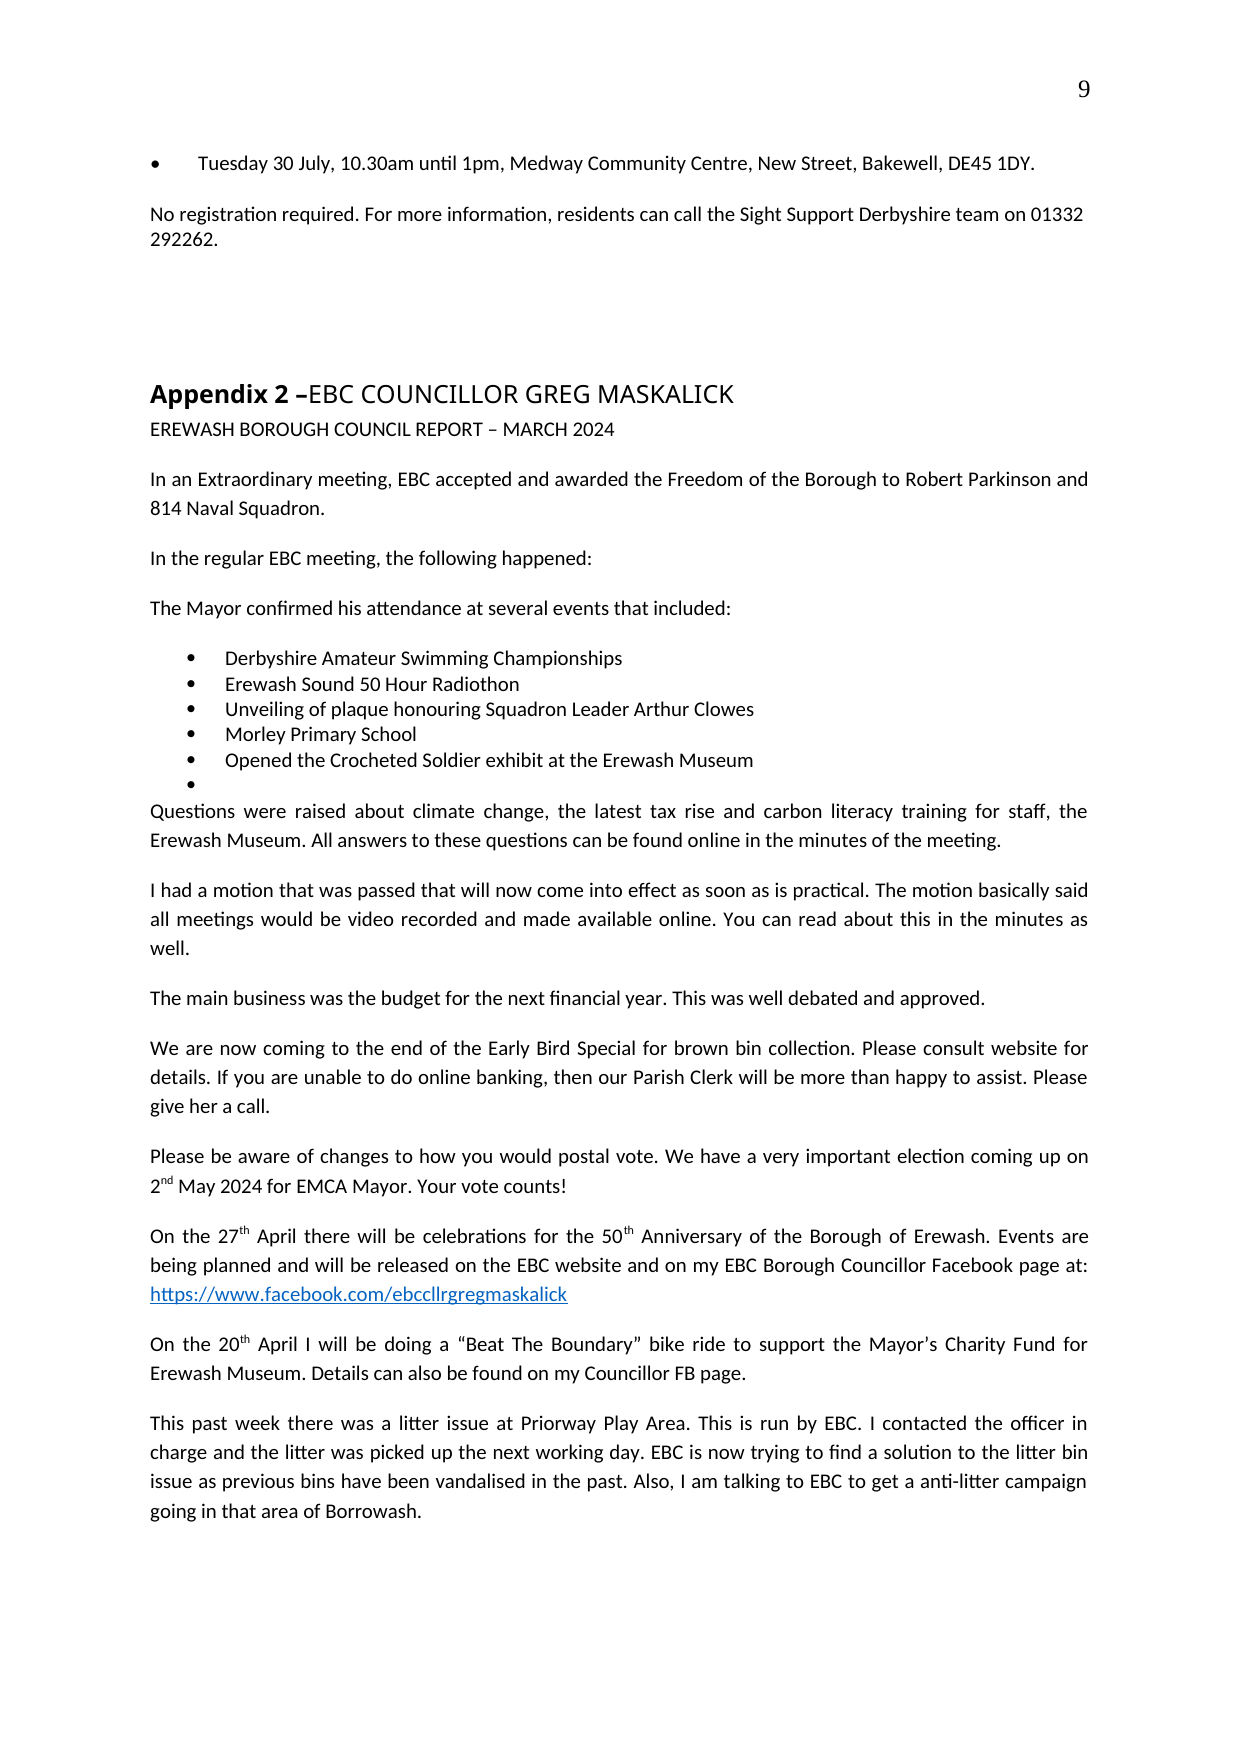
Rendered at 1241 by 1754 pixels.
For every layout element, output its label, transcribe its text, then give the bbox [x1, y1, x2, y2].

list Erewash Sound 50 Hour Radiothon [187, 671, 1090, 696]
list Derbyshire Amateur Swimming Championships [187, 645, 1090, 671]
text On the 20th April I will be doing a “Beat The Boundary” bike ride to support the Mayor’s Charity Fund for Erewash Museum. Details can also be found on my Councillor FB page. [150, 1331, 1090, 1386]
subtitle Appendix 2 –EBC COUNCILLOR GREG MASKALICK [150, 377, 1090, 411]
text The main business was the budget for the next financial year. This was well debated and approved. [150, 985, 1090, 1011]
text I had a motion that was passed that will now come into effect as soon as is practical. The motion basically said all meetings would be video recorded and made available online. You can read about this in the minutes as well. [150, 877, 1090, 961]
text On the 27th April there will be celebrations for the 50th Anniversary of the Borough of Erewash. Events are being planned and will be released on the EBC website and on my EBC Borough Councillor Facebook page at: https://www.facebook.com/ebccllrgregmaskalick [150, 1223, 1090, 1307]
text The Mayor confirmed his attendance at several events that included: [150, 595, 1090, 621]
list Unveiling of plaque honouring Squadron Leader Arthur Clowes [187, 696, 1090, 722]
text In an Extraordinary meeting, EBC accepted and awarded the Freedom of the Borough to Robert Parkinson and 814 Naval Squadron. [150, 466, 1090, 521]
text In the regular EBC meeting, the following happened: [150, 545, 1090, 571]
text EREWASH BOROUGH COUNCIL REPORT – MARCH 2024 [150, 416, 1090, 442]
text This past week there was a litter issue at Priorway Play Area. This is run by EBC. I contacted the officer in charge and the litter was picked up the next working day. EBC is now trying to find a solution to the litter bin issue as previous bins have been vandalised in the past. Also, I am talking to EBC to get a anti-litter campaign going in that area of Borrowash. [150, 1410, 1090, 1523]
text We are now coming to the end of the Early Bird Special for brown bin collection. Please consult website for details. If you are unable to do online banking, then our Parish Clerk will be more than happy to assist. Please give her a call. [150, 1035, 1090, 1119]
list Opened the Crocheted Soldier exhibit at the Erewash Museum [187, 747, 1090, 772]
list Morley Primary School [187, 722, 1090, 747]
text Please be aware of changes to how you would postal vote. We have a very important election coming up on 2nd May 2024 for EMCA Mayor. Your vote counts! [150, 1144, 1090, 1198]
text No registration required. For more information, residents can call the Sight Support Derbyshire team on 01332 292262. [150, 201, 1090, 252]
text Questions were raised about climate change, the latest tax rise and carbon literacy training for staff, the Erewash Museum. All answers to these questions can be found online in the minutes of the meeting. [150, 798, 1090, 852]
text • Tuesday 30 July, 10.30am until 1pm, Medway Community Centre, New Street, Bakewell, DE45 1DY. [150, 150, 1090, 175]
